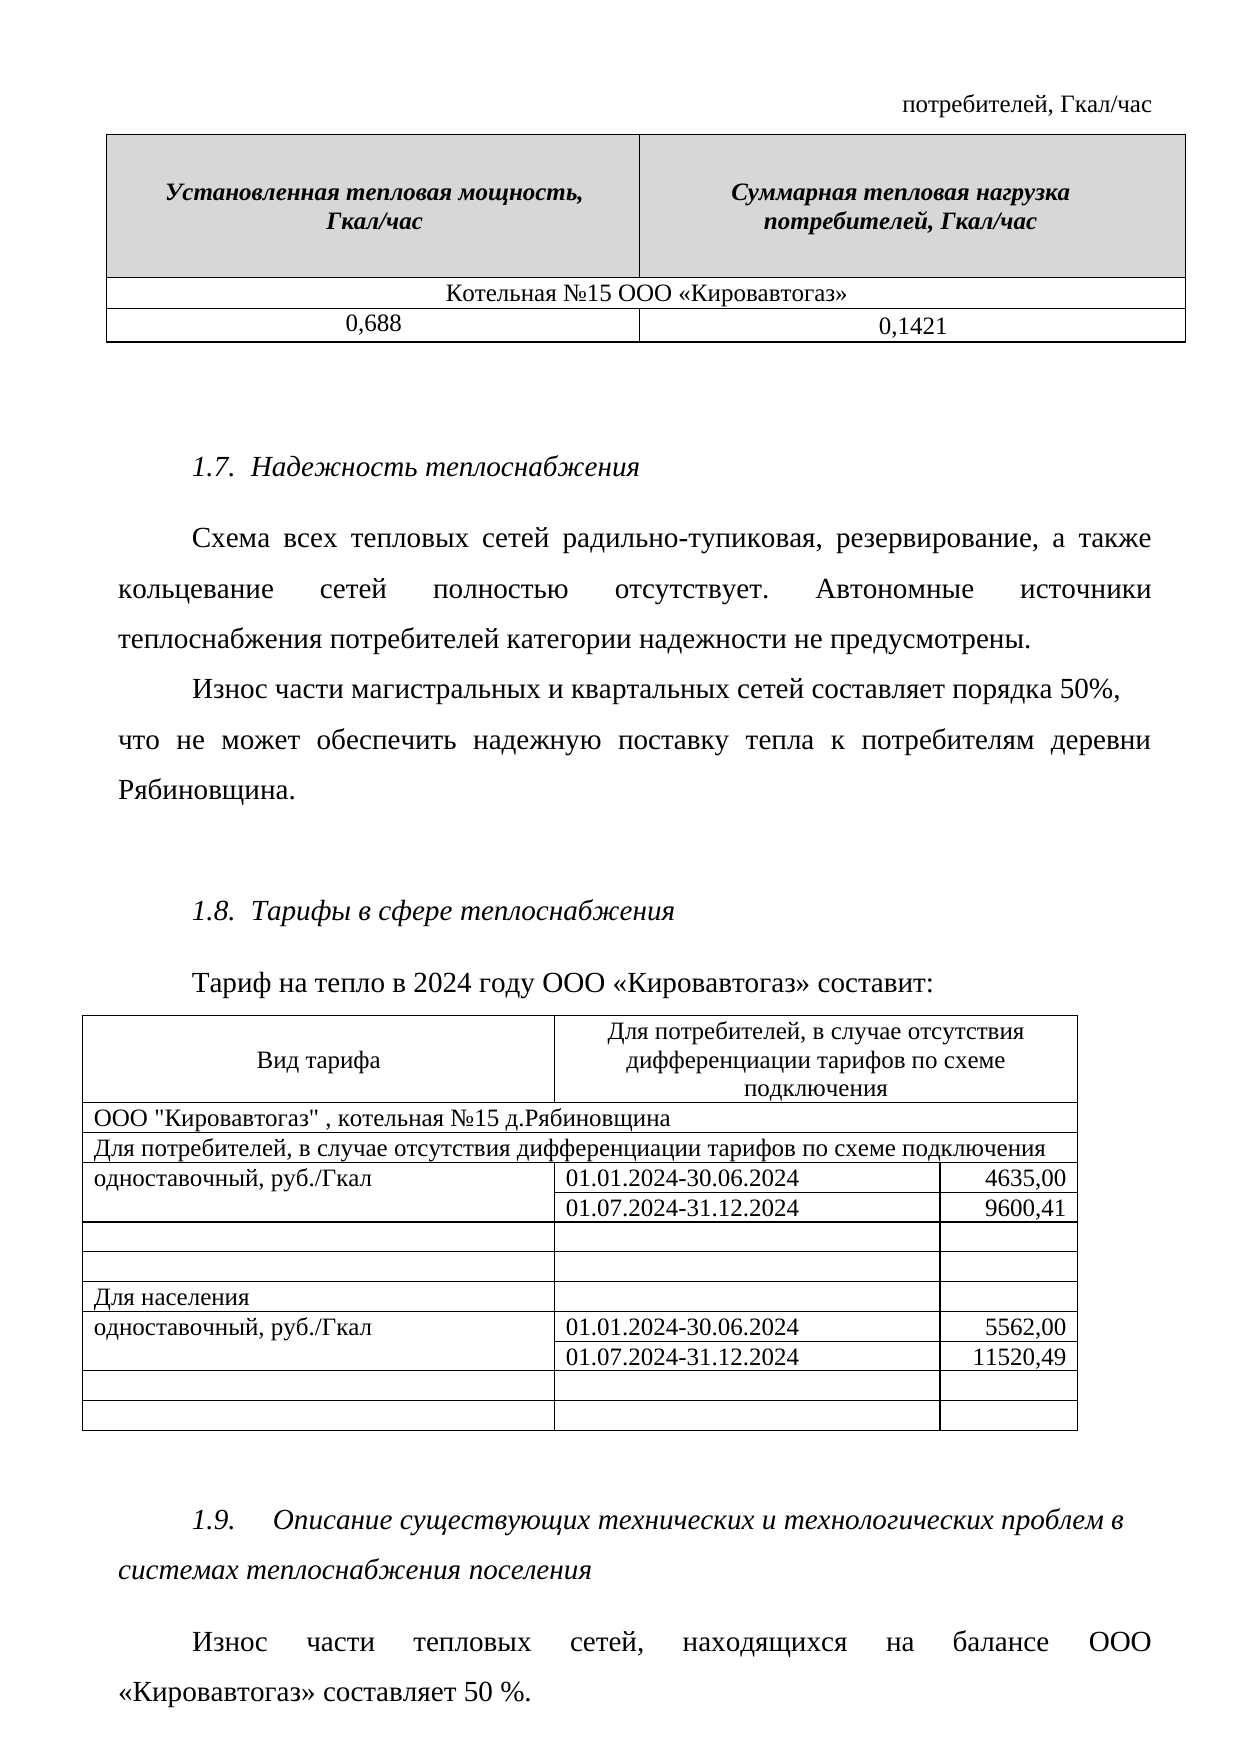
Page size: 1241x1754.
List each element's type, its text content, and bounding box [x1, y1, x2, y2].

table_cell одноставочный, руб./Гкал [83, 1163, 554, 1221]
table_cell Для потребителей, в случае отсутствия дифференциации тарифов по схеме подключения [83, 1133, 1077, 1162]
table_cell 5562,00 [941, 1312, 1077, 1341]
table_cell [941, 1282, 1077, 1311]
table_cell [555, 1282, 939, 1311]
table_cell 01.07.2024-31.12.2024 [555, 1342, 939, 1370]
table_header Суммарная тепловая нагрузка потребителей, Гкал/час [640, 135, 1185, 277]
text что не может обеспечить надежную поставку тепла к потребителям деревни Рябиновщина. [118, 722, 1152, 806]
table_cell [555, 1252, 939, 1281]
table_cell ООО "Кировавтогаз" , котельная №15 д.Рябиновщина [83, 1103, 1077, 1132]
text Тариф на тепло в 2024 году ООО «Кировавтогаз» составит: [118, 965, 1152, 998]
list Описание существующих технических и технологических проблем в системах теплоснабжения поселения [118, 1502, 1124, 1586]
list Надежность теплоснабжения [192, 449, 1176, 483]
table_header Для потребителей, в случае отсутствия дифференциации тарифов по схеме подключения [555, 1016, 1077, 1102]
table_cell [555, 1223, 939, 1251]
table_cell 11520,49 [941, 1342, 1077, 1370]
table_cell [83, 1371, 554, 1400]
table_cell [83, 1252, 554, 1281]
table_cell 4635,00 [941, 1163, 1077, 1192]
table_cell 01.01.2024-30.06.2024 [555, 1163, 939, 1192]
text Износ части тепловых сетей, находящихся на балансе ООО [192, 1624, 1176, 1657]
table_cell [941, 1223, 1077, 1251]
table_cell 9600,41 [941, 1193, 1077, 1221]
text «Кировавтогаз» составляет 50 %. [118, 1674, 1176, 1707]
table_cell [83, 1401, 554, 1430]
table_cell [555, 1371, 939, 1400]
table_cell Для населения [83, 1282, 554, 1311]
table_cell Котельная №15 ООО «Кировавтогаз» [107, 278, 1185, 308]
table_cell 01.07.2024-31.12.2024 [555, 1193, 939, 1221]
text Схема всех тепловых сетей радильно-тупиковая, резервирование, а также кольцевание сетей полностью отсутствует. Автономные источники теплоснабжения потребителей категории надежности не предусмотрены. [118, 520, 1152, 654]
table_cell [83, 1223, 554, 1251]
list Тарифы в сфере теплоснабжения [192, 893, 1176, 927]
table_cell 0,1421 [640, 309, 1185, 341]
table_header Вид тарифа [83, 1016, 554, 1102]
table_cell одноставочный, руб./Гкал [83, 1312, 554, 1370]
table_cell [941, 1401, 1077, 1430]
table_cell [941, 1371, 1077, 1400]
table_header Установленная тепловая мощность, Гкал/час [107, 135, 639, 277]
table_cell 01.01.2024-30.06.2024 [555, 1312, 939, 1341]
text Износ части магистральных и квартальных сетей составляет порядка 50%, [192, 671, 1176, 705]
text потребителей, Гкал/час [94, 89, 1152, 118]
table_cell [555, 1401, 939, 1430]
table_cell 0,688 [107, 309, 639, 341]
table_cell [941, 1252, 1077, 1281]
